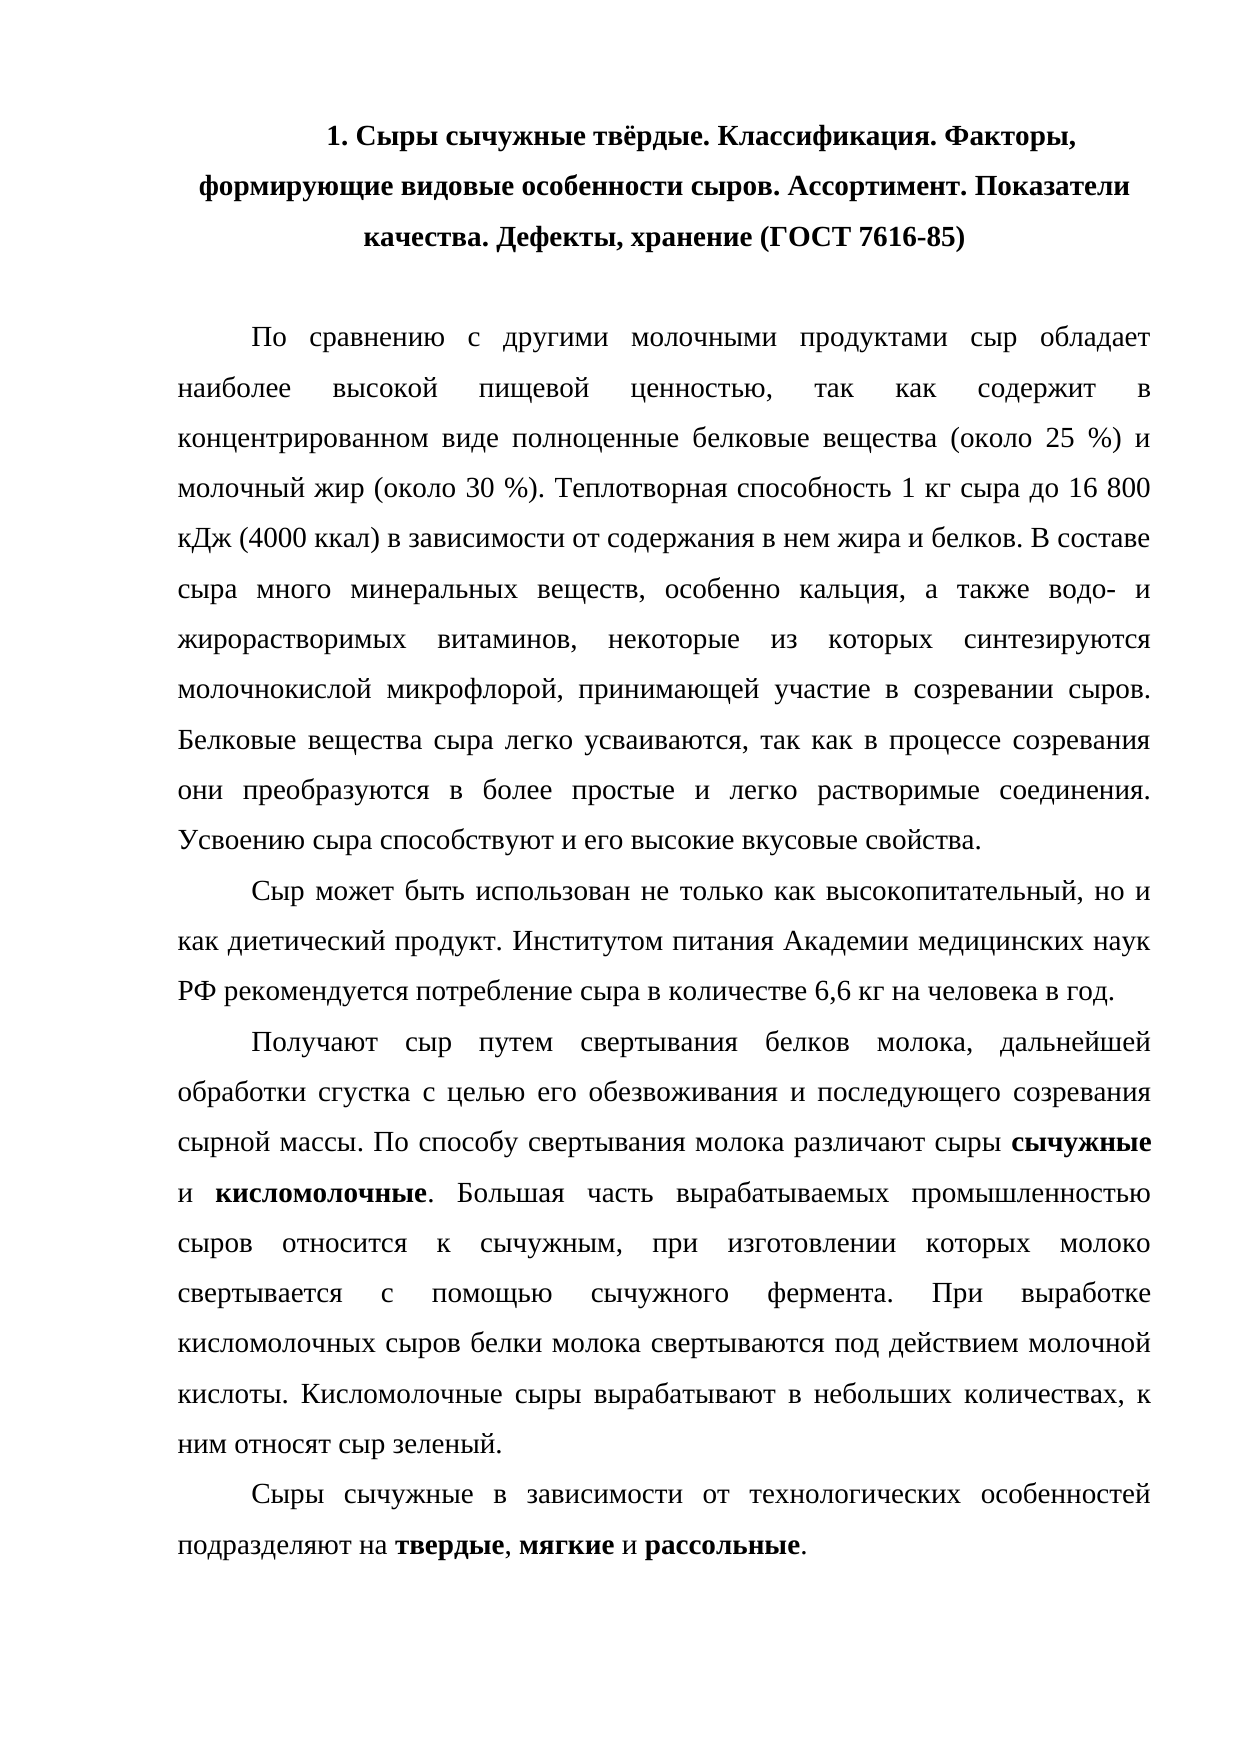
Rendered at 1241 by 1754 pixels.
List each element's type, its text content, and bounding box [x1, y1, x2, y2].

text По сравнению с другими молочными продуктами сыр обладает наиболее высокой пищевой ценностью, так как содержит в концентрированном виде полноценные белковые вещества (около 25 %) и молочный жир (около 30 %). Теплотворная способность сыра до 16 800 кДж (4000 ккал) в зависимости от содержания в нем жира и белков. В составе сыра много минеральных веществ, особенно кальция, а также водо- и жирорастворимых витаминов, некоторые из которых синтезируются молочнокислой микрофлорой, принимающей участие в созревании сыров. Белковые вещества сыра легко усваиваются, так как в процессе созревания они преобразуются в более простые и легко растворимые соединения. Усвоению сыра способствуют и его высокие вкусовые свойства. [177, 319, 1152, 856]
text Сыр может быть использован не только как высокопитательный, но и как диетический продукт. Институтом питания Академии медицинских наук РФ рекомендуется потребление сыра в количестве на человека в год. [177, 873, 1152, 1007]
text 1. Сыры сычужные твёрдые. Классификация. Факторы, формирующие видовые особенности сыров. Ассортимент. Показатели качества. Дефекты, хранение (ГОСТ 7616-85) [177, 118, 1152, 252]
text Получают сыр путем свертывания белков молока, дальнейшей обработки сгустка с целью его обезвоживания и последующего созревания сырной массы. По способу свертывания молока различают сыры сычужные и кисломолочные. Большая часть вырабатываемых промышленностью сыров относится к сычужным, при изготовлении которых молоко свертывается с помощью сычужного фермента. При выработке кисломолочных сыров белки молока свертываются под действием молочной кислоты. Кисломолочные сыры вырабатывают в небольших количествах, к ним относят сыр зеленый. [177, 1024, 1152, 1460]
text Сыры сычужные в зависимости от технологических особенностей подразделяют на твердые, мягкие и рассольные. [177, 1477, 1152, 1560]
